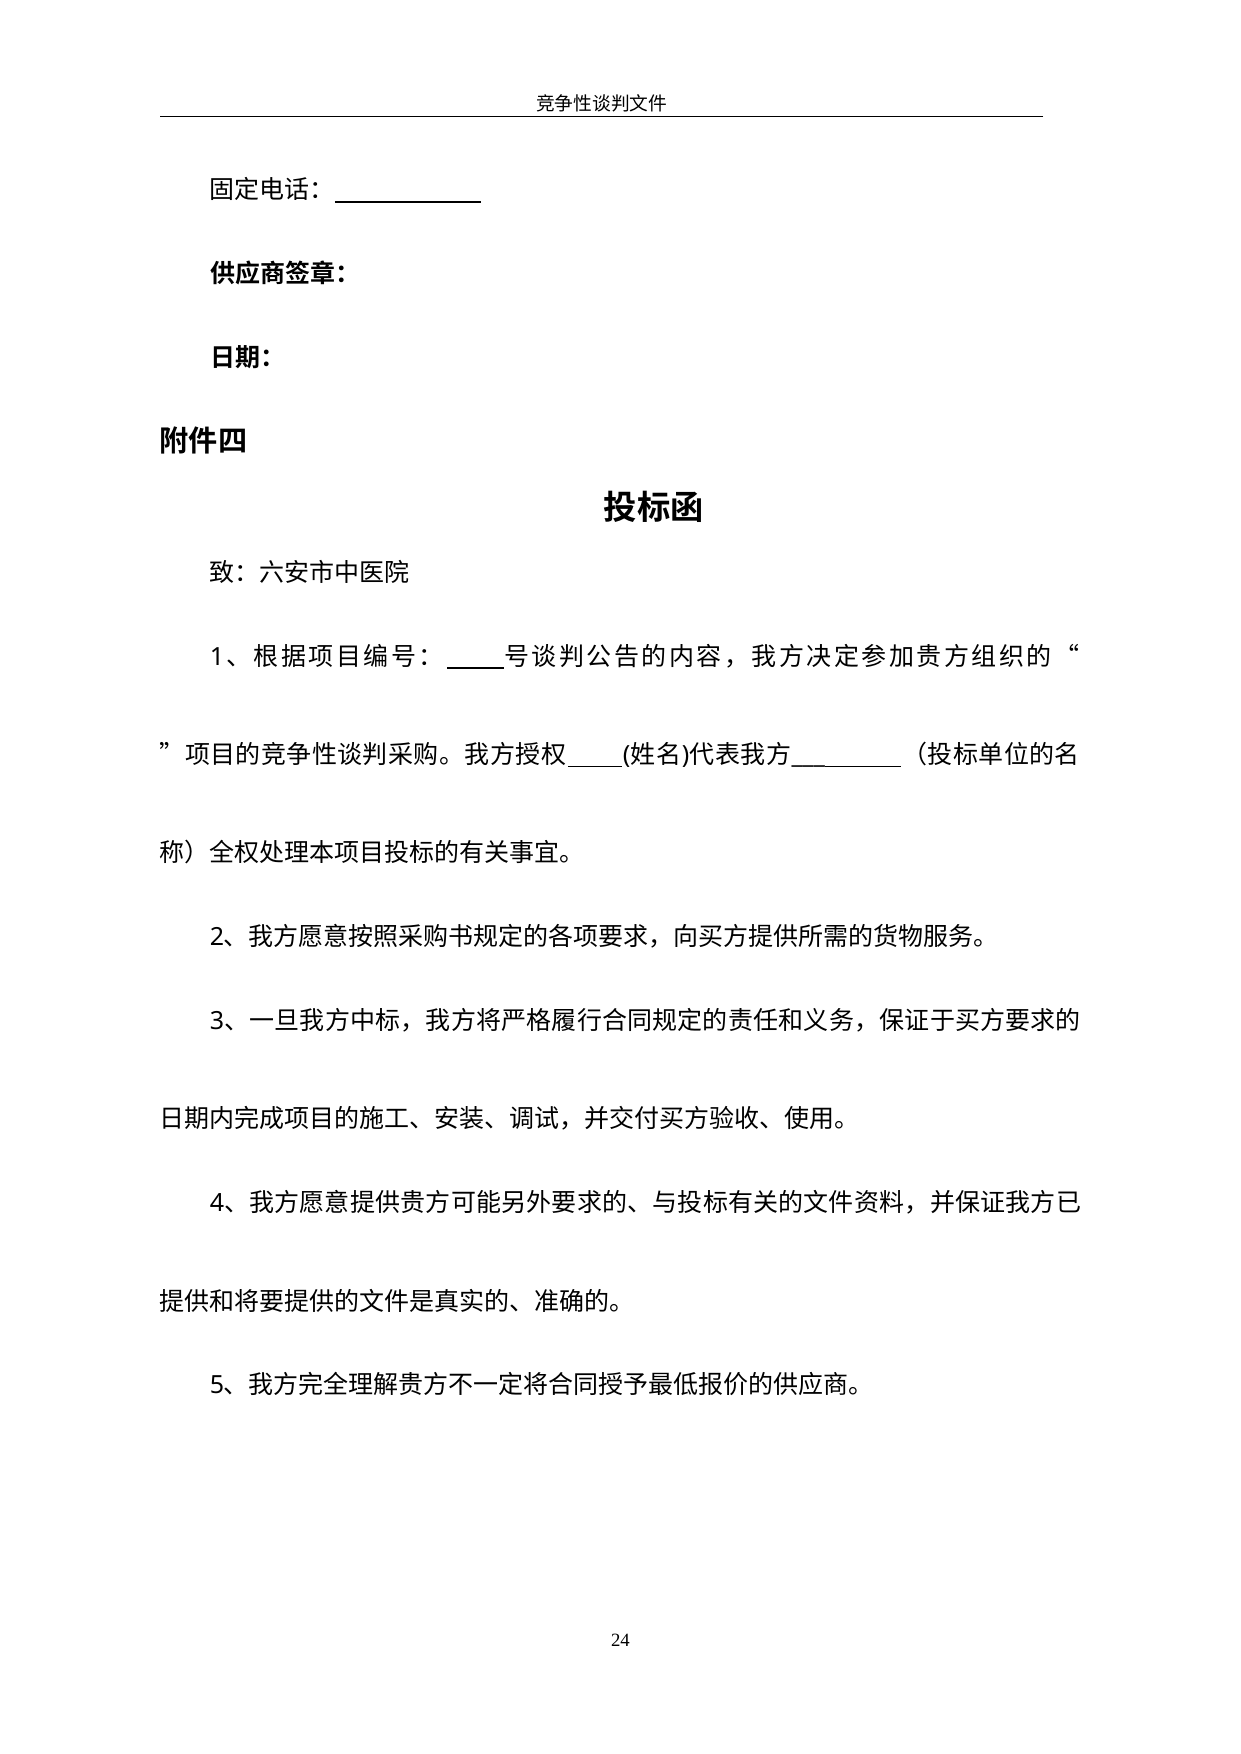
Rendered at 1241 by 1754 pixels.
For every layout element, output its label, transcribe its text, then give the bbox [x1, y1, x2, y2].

text 固定电话： [159, 155, 1081, 221]
text 致：六安市中医院 [159, 538, 1081, 603]
text 2、我方愿意按照采购书规定的各项要求，向买方提供所需的货物服务。 [159, 902, 1081, 968]
text 5、我方完全理解贵方不一定将合同授予最低报价的供应商。 [159, 1350, 1081, 1416]
text 供应商签章： [159, 239, 1081, 304]
text 日期： [159, 323, 1081, 388]
subtitle 投标函 [159, 472, 1081, 538]
subtitle 附件四 [159, 406, 1081, 472]
text 4、我方愿意提供贵方可能另外要求的、与投标有关的文件资料，并保证我方已提供和将要提供的文件是真实的、准确的。 [159, 1168, 1081, 1332]
text 3、一旦我方中标，我方将严格履行合同规定的责任和义务，保证于买方要求的日期内完成项目的施工、安装、调试，并交付买方验收、使用。 [159, 986, 1081, 1150]
text 1、根据项目编号： 号谈判公告的内容，我方决定参加贵方组织的“ ”项目的竞争性谈判采购。我方授权 (姓名)代表我方___ （投标单位的名称）全权处理本项目投标的有关事宜。 [159, 621, 1081, 884]
